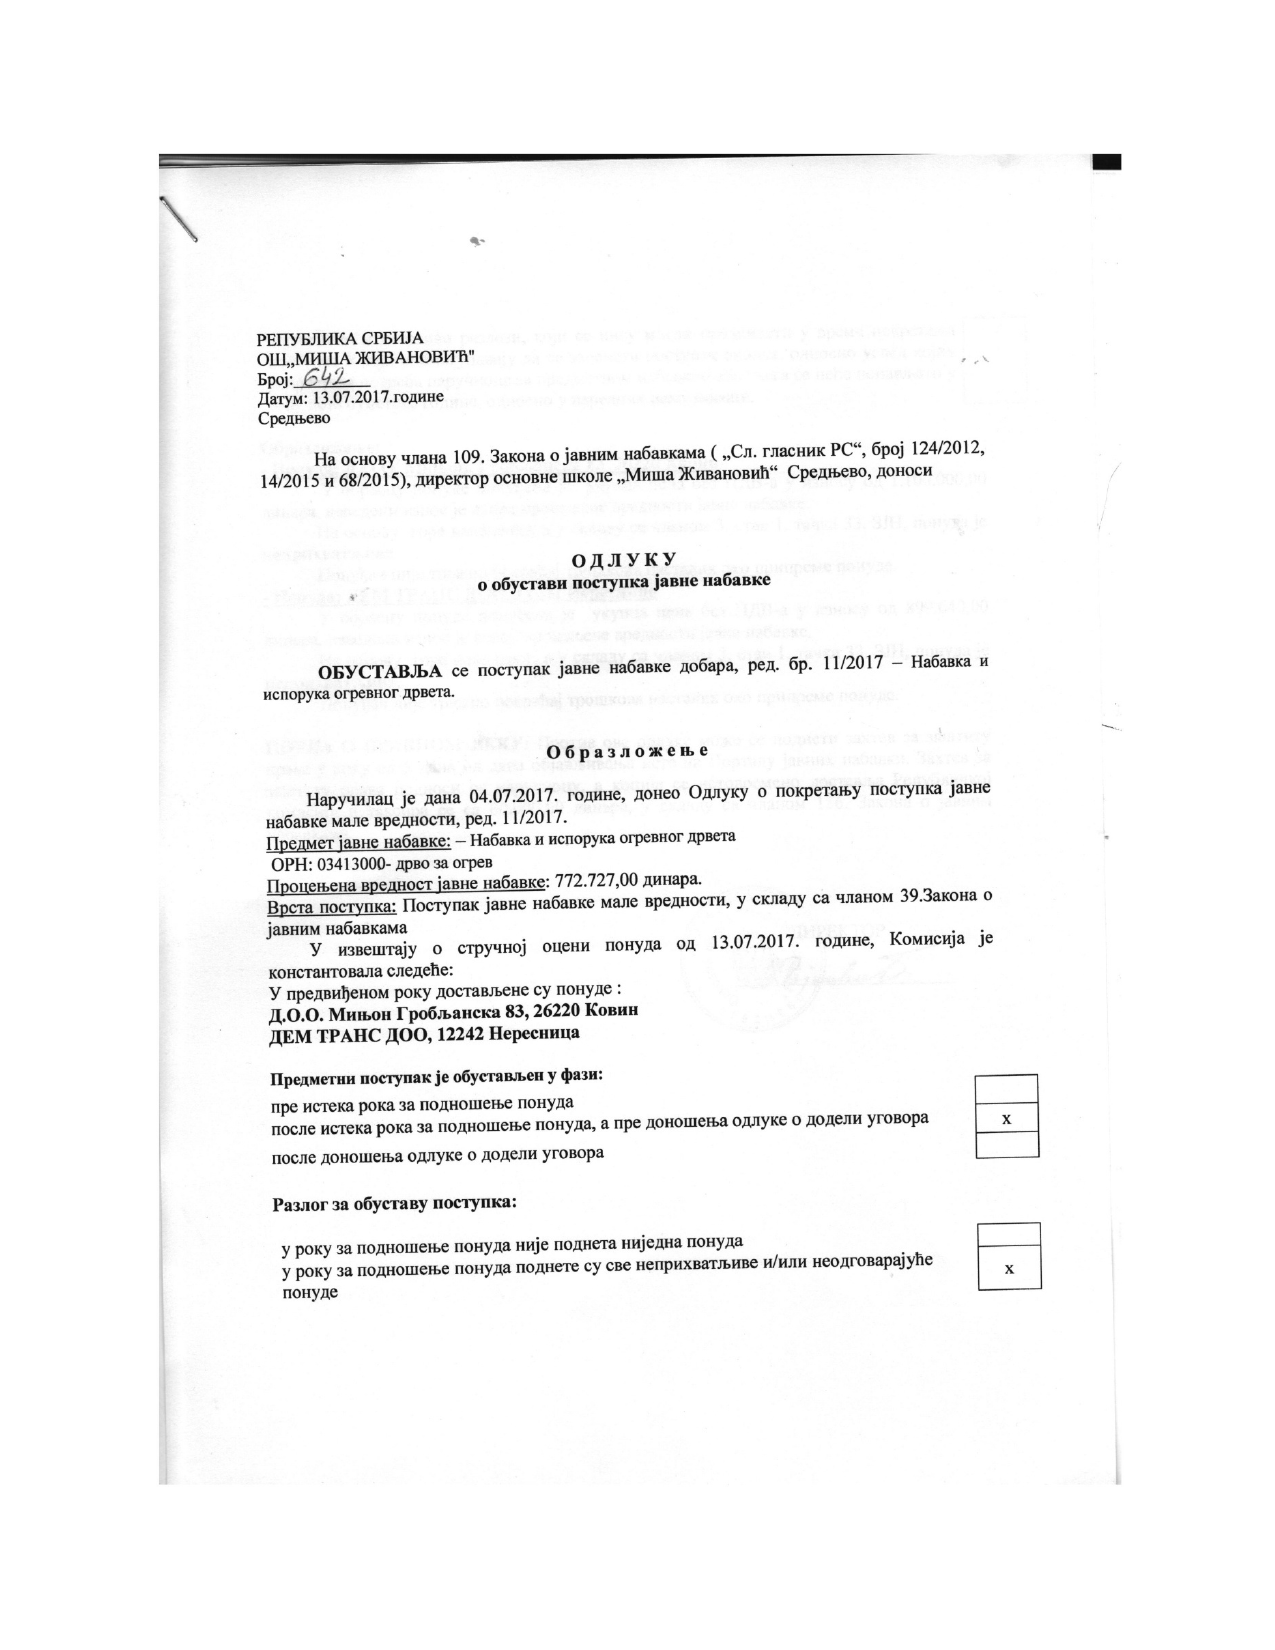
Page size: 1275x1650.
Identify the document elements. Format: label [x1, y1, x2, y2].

picture [150, 150, 1125, 1489]
